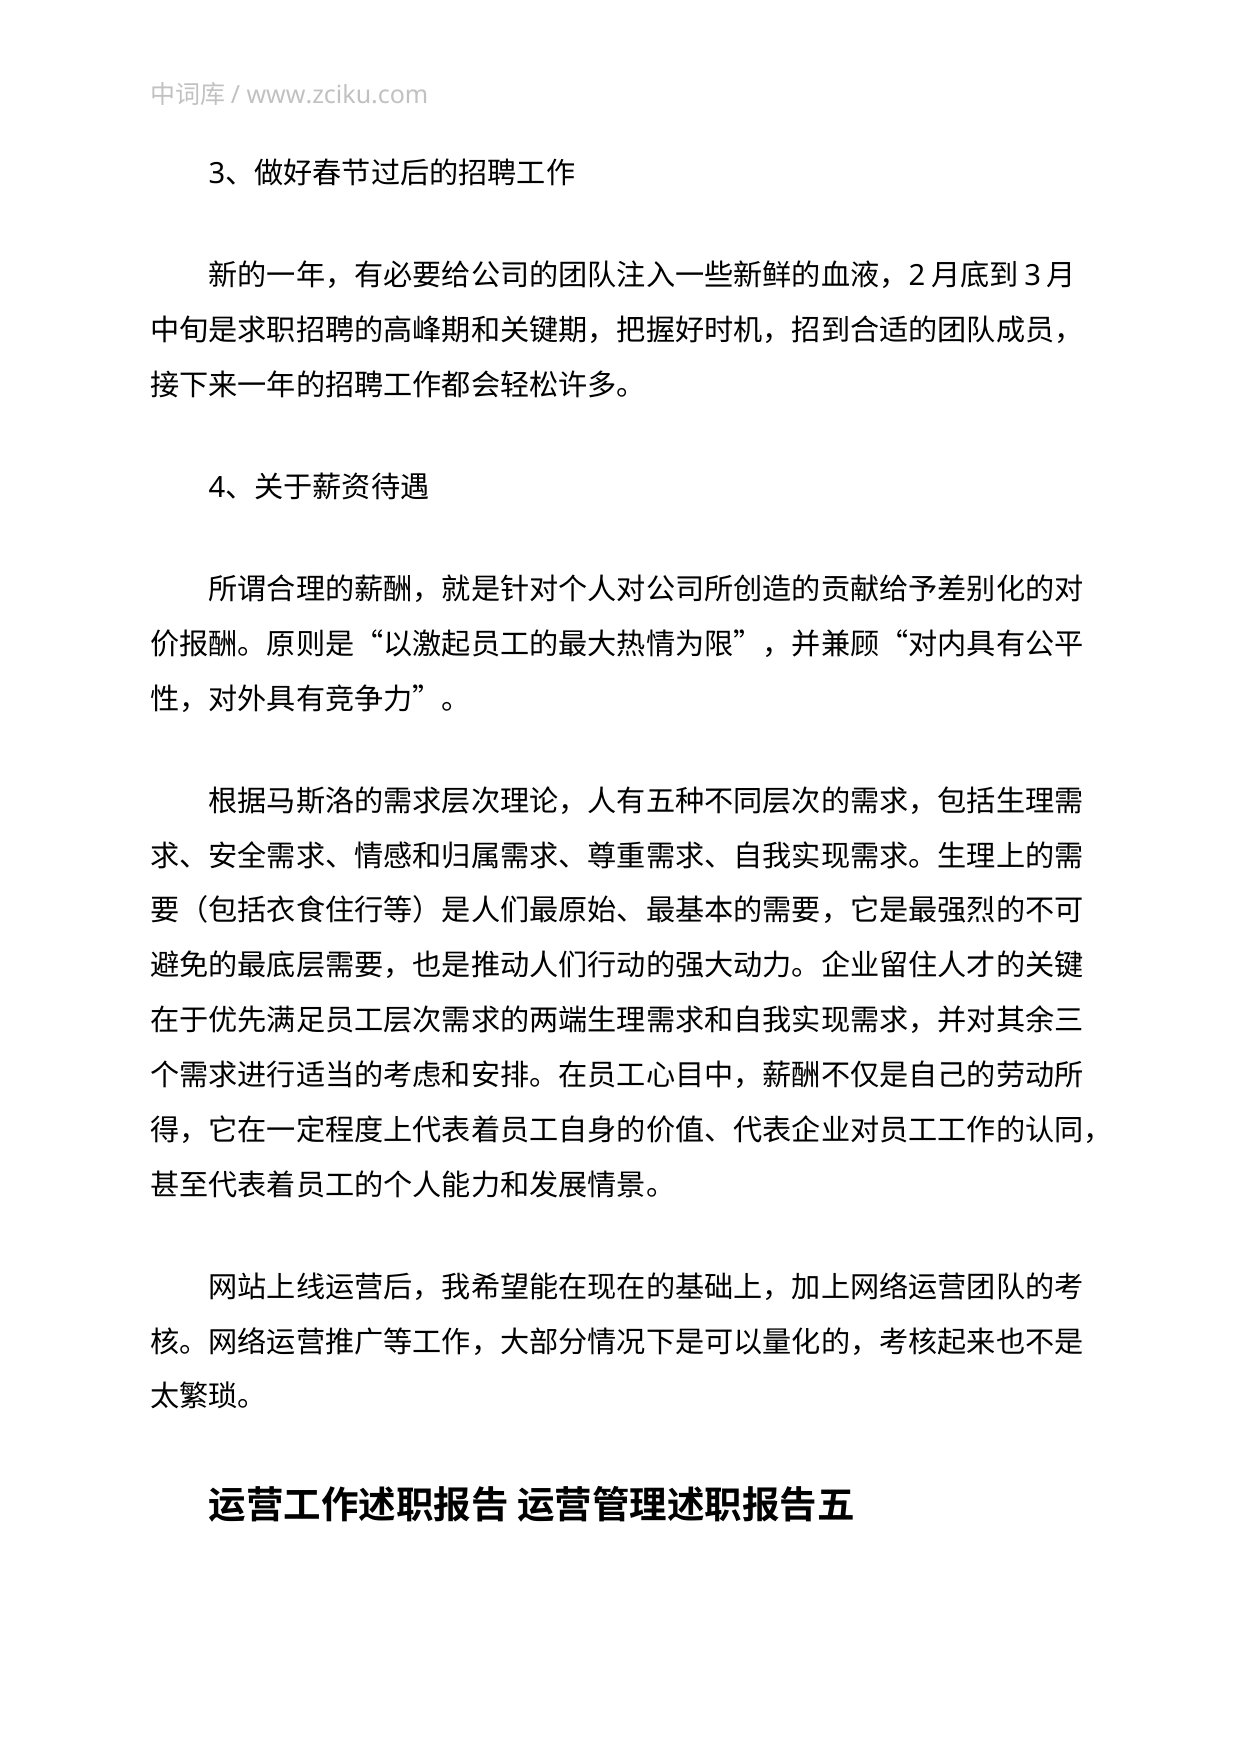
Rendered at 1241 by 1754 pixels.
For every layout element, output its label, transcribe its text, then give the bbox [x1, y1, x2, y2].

text 所谓合理的薪酬，就是针对个人对公司所创造的贡献给予差别化的对价报酬。原则是“以激起员工的最大热情为限”，并兼顾“对内具有公平性，对外具有竞争力”。 [150, 566, 1090, 718]
text 运营工作述职报告 运营管理述职报告五 [150, 1475, 1090, 1529]
text 新的一年，有必要给公司的团队注入一些新鲜的血液，2月底到3月中旬是求职招聘的高峰期和关键期，把握好时机，招到合适的团队成员，接下来一年的招聘工作都会轻松许多。 [150, 252, 1090, 404]
text 4、关于薪资待遇 [150, 464, 1090, 506]
text 根据马斯洛的需求层次理论，人有五种不同层次的需求，包括生理需求、安全需求、情感和归属需求、尊重需求、自我实现需求。生理上的需要（包括衣食住行等）是人们最原始、最基本的需要，它是最强烈的不可避免的最底层需要，也是推动人们行动的强大动力。企业留住人才的关键在于优先满足员工层次需求的两端生理需求和自我实现需求，并对其余三个需求进行适当的考虑和安排。在员工心目中，薪酬不仅是自己的劳动所得，它在一定程度上代表着员工自身的价值、代表企业对员工工作的认同，甚至代表着员工的个人能力和发展情景。 [150, 777, 1090, 1204]
text 网站上线运营后，我希望能在现在的基础上，加上网络运营团队的考核。网络运营推广等工作，大部分情况下是可以量化的，考核起来也不是太繁琐。 [150, 1263, 1090, 1415]
text 3、做好春节过后的招聘工作 [150, 150, 1090, 192]
